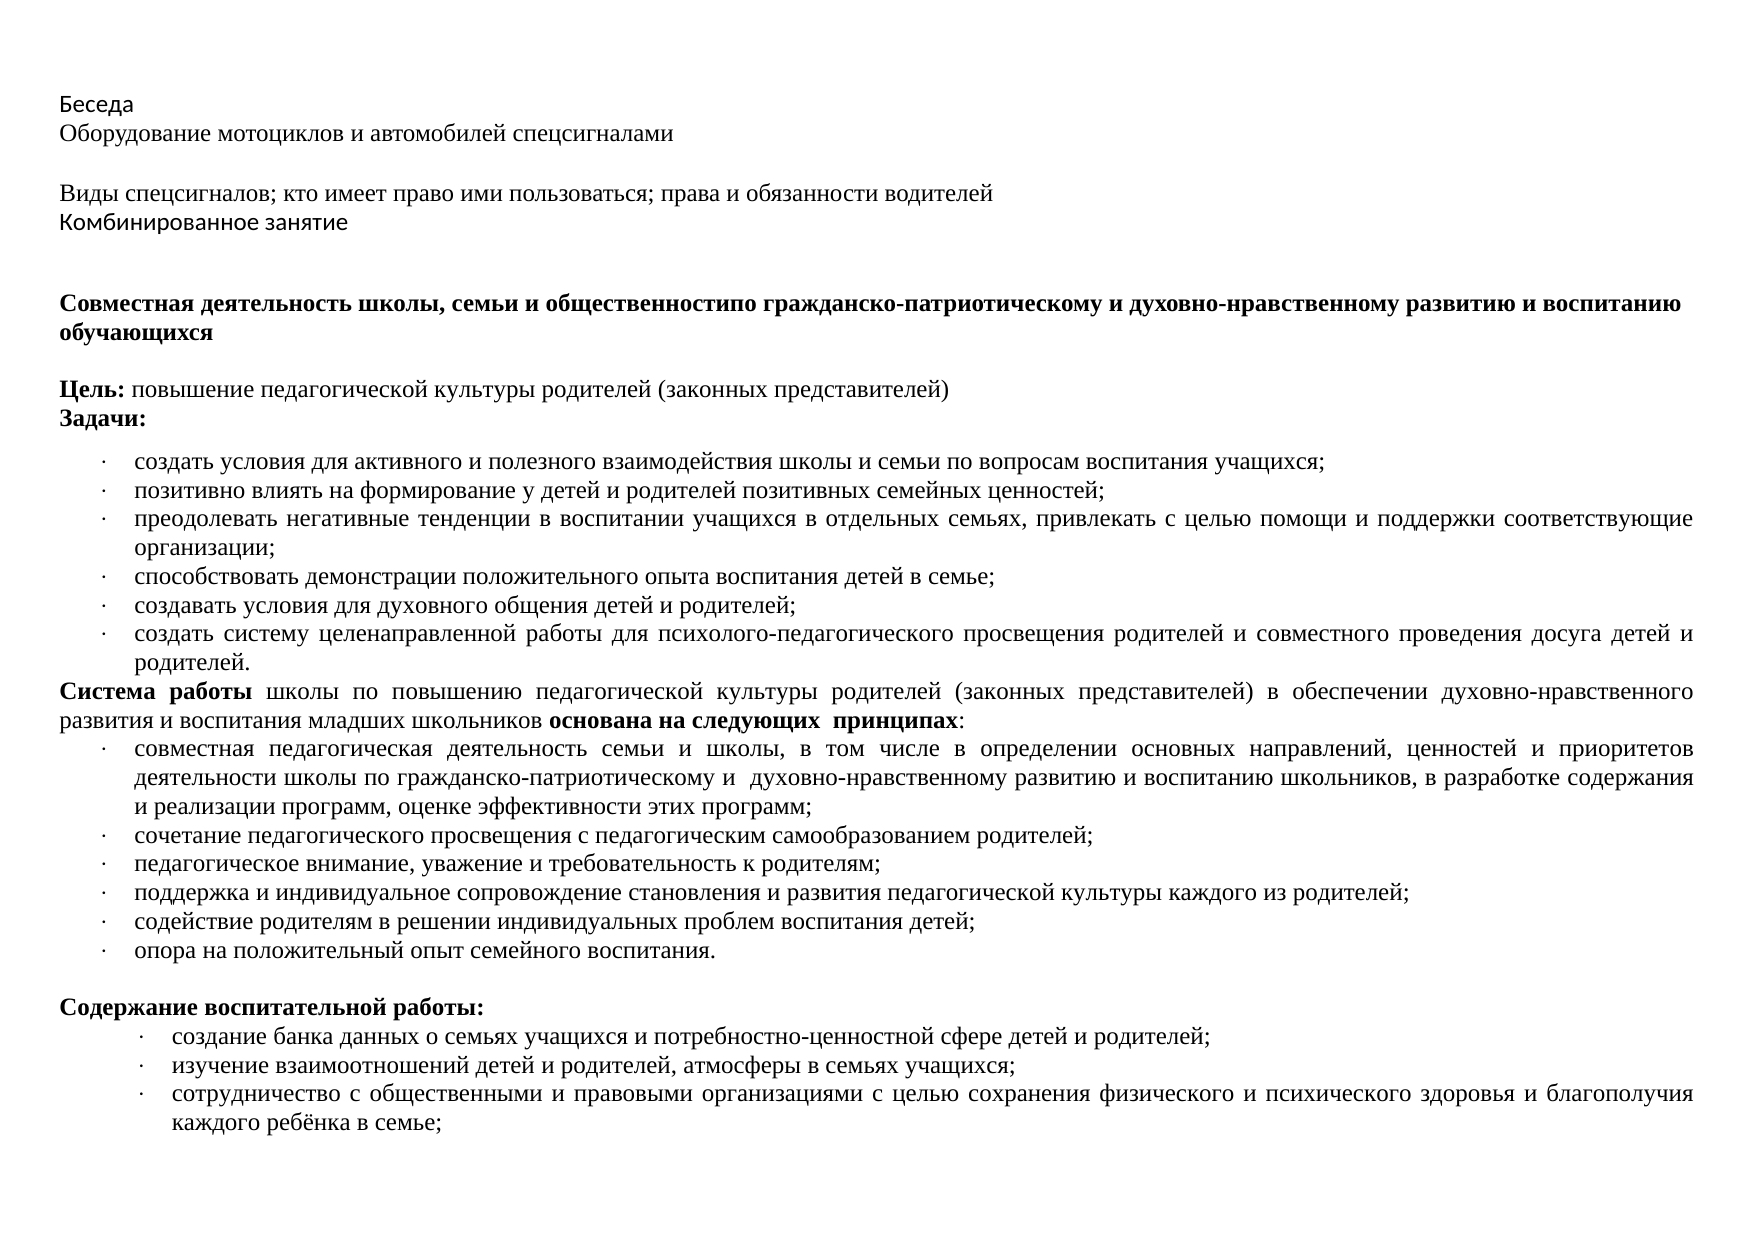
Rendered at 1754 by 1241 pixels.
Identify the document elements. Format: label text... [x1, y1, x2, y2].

list поддержка и индивидуальное сопровождение становления и развития педагогической культуры каждого из родителей; [97, 877, 1695, 906]
list педагогическое внимание, уважение и требовательность к родителям; [97, 848, 1695, 877]
list изучение взаимоотношений детей и родителей, атмосферы в семьях учащихся; [134, 1050, 1695, 1078]
list создавать условия для духовного общения детей и родителей; [97, 590, 1695, 618]
list совместная педагогическая деятельность семьи и школы, в том числе в определении основных направлений, ценностей и приоритетов деятельности школы по гражданско-патриотическому и духовно-нравственному развитию и воспитанию школьников, в разработке содержания и реализации программ, оценке эффективности этих программ; [97, 733, 1695, 820]
list преодолевать негативные тенденции в воспитании учащихся в отдельных семьях, привлекать с целью помощи и поддержки соответствующие организации; [97, 503, 1695, 561]
list позитивно влиять на формирование у детей и родителей позитивных семейных ценностей; [97, 475, 1695, 503]
list создать условия для активного и полезного взаимодействия школы и семьи по вопросам воспитания учащихся; [97, 446, 1695, 475]
list создать систему целенаправленной работы для психолого-педагогического просвещения родителей и совместного проведения досуга детей и родителей. [97, 618, 1695, 676]
text Задачи: [59, 403, 1695, 432]
list сотрудничество с общественными и правовыми организациями с целью сохранения физического и психического здоровья и благополучия каждого ребёнка в семье; [134, 1078, 1695, 1136]
list создание банка данных о семьях учащихся и потребностно-ценностной сфере детей и родителей; [134, 1021, 1695, 1050]
text Содержание воспитательной работы: [59, 992, 1695, 1021]
list способствовать демонстрации положительного опыта воспитания детей в семье; [97, 561, 1695, 590]
text Система работы школы по повышению педагогической культуры родителей (законных представителей) в обеспечении духовно-нравственного развития и воспитания младших школьников основана на следующих принципах: [59, 676, 1695, 733]
list сочетание педагогического просвещения с педагогическим самообразованием родителей; [97, 820, 1695, 848]
list содействие родителям в решении индивидуальных проблем воспитания детей; [97, 906, 1695, 935]
text Цель: повышение педагогической культуры родителей (законных представителей) [59, 374, 1695, 403]
text Совместная деятельность школы, семьи и общественностипо гражданско-патриотическому и духовно-нравственному развитию и воспитанию обучающихся [59, 288, 1695, 345]
list опора на положительный опыт семейного воспитания. [97, 935, 1695, 963]
